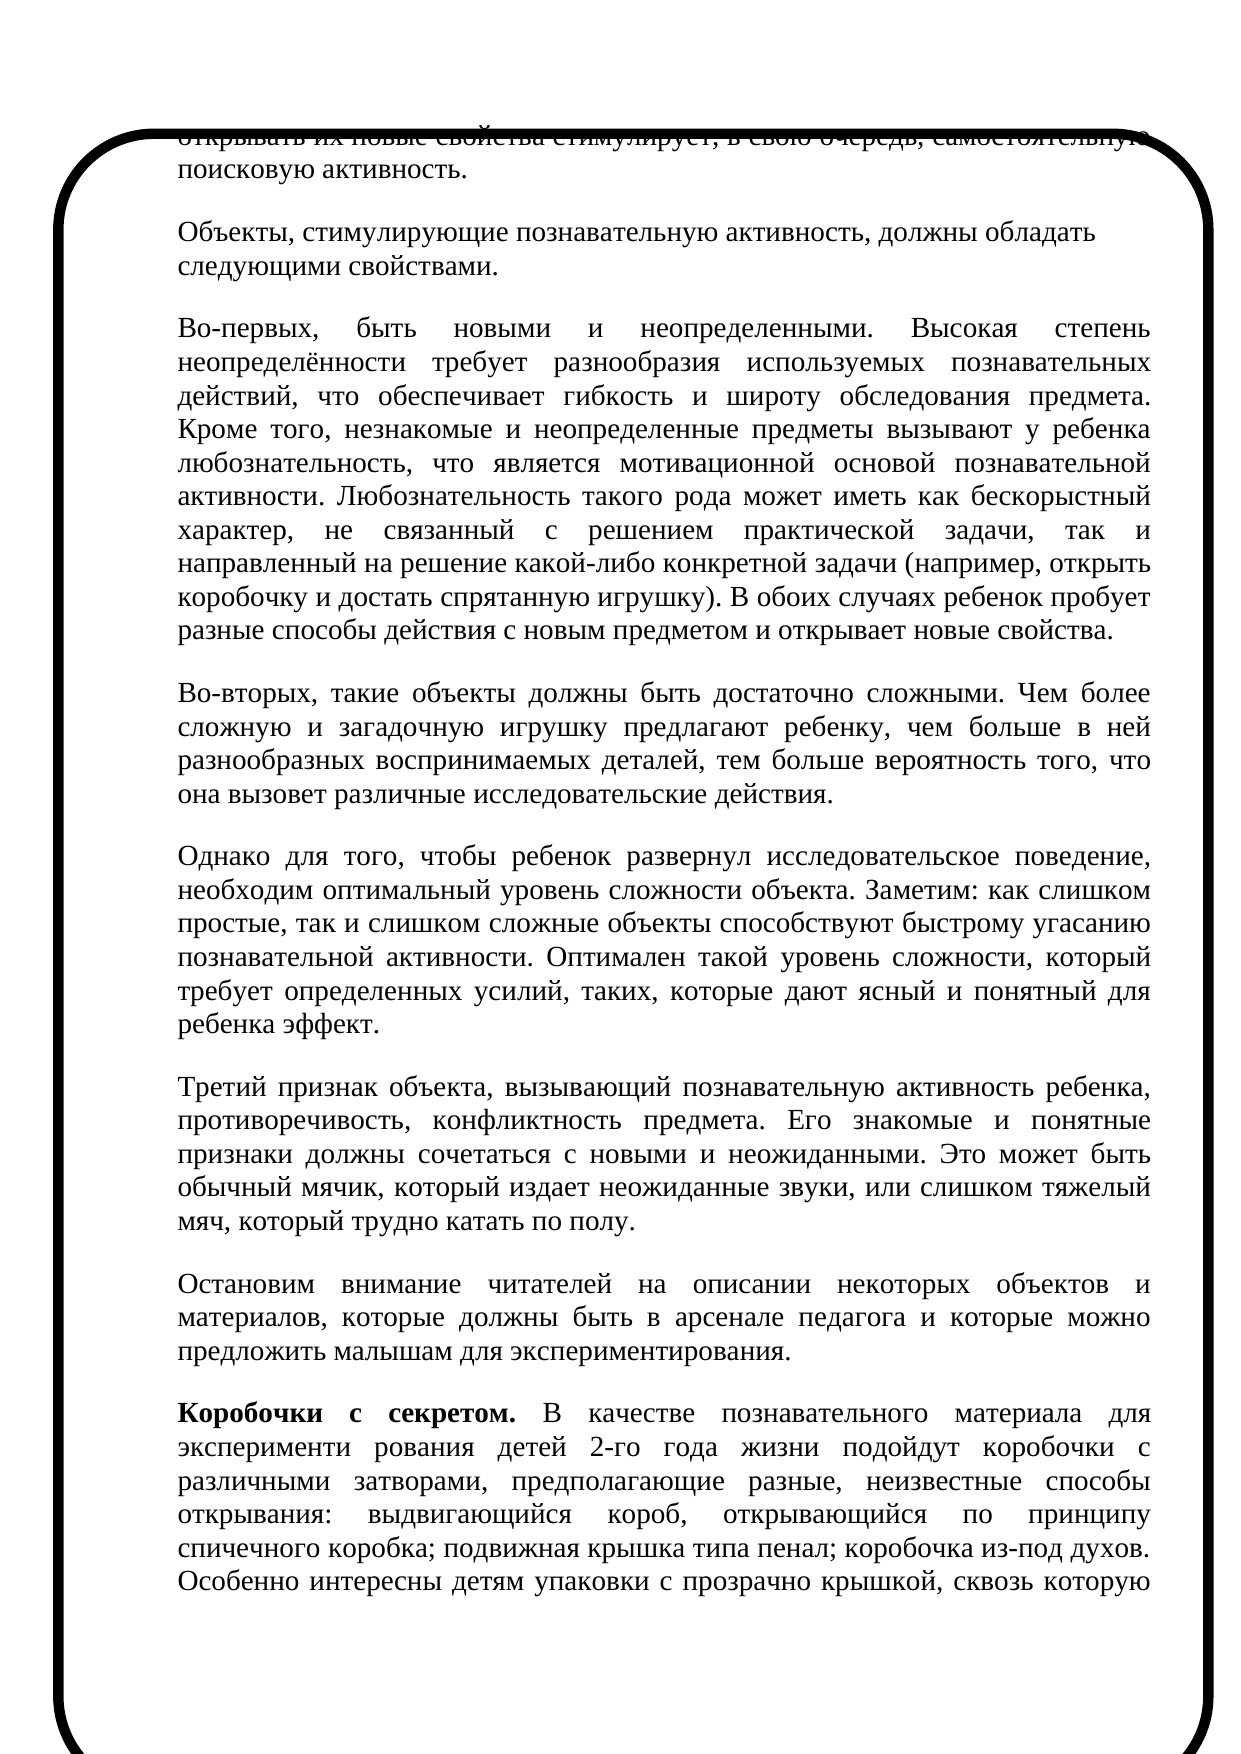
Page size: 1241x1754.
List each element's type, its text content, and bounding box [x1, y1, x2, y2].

text Во-первых, быть новыми и неопределенными. Высокая степень неопределённости требует разнообразия используемых познавательных действий, что обеспечивает гибкость и широту обследования предмета. Кроме того, незнакомые и неопределенные предметы вызывают у ребенка любознательность, что является мотивационной основой познавательной активности. Любознательность такого рода может иметь как бескорыстный характер, не связанный с решением практической задачи, так и направленный на решение какой-либо конкретной задачи (например, открыть коробочку и достать спрятанную игрушку). В обоих случаях ребенок пробует разные способы действия с новым предметом и открывает новые свойства. [177, 311, 1152, 646]
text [177, 1396, 1152, 1597]
text Остановим внимание читателей на описании некоторых объектов и материалов, которые должны быть в арсенале педагога и которые можно предложить малышам для экспериментирования. [177, 1266, 1152, 1366]
text Объекты, стимулирующие познавательную активность, должны обладать следующими свойствами. [177, 214, 1152, 281]
text Во-вторых, такие объекты должны быть достаточно сложными. Чем более сложную и загадочную игрушку предлагают ребенку, чем больше в ней разнообразных воспринимаемых деталей, тем больше вероятность того, что она вызовет различные исследовательские действия. [177, 675, 1152, 809]
text Однако для того, чтобы ребенок развернул исследовательское поведение, необходим оптимальный уровень сложности объекта. Заметим: как слишком простые, так и слишком сложные объекты способствуют быстрому угасанию познавательной активности. Оптимален такой уровень сложности, который требует определенных усилий, таких, которые дают ясный и понятный для ребенка эффект. [177, 838, 1152, 1040]
text Третий признак объекта, вызывающий познавательную активность ребенка, противоречивость, конфликтность предмета. Его знакомые и понятные признаки должны сочетаться с новыми и неожиданными. Это может быть обычный мячик, который издает неожиданные звуки, или слишком тяжелый мяч, который трудно катать по полу. [177, 1069, 1152, 1237]
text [177, 118, 1152, 185]
